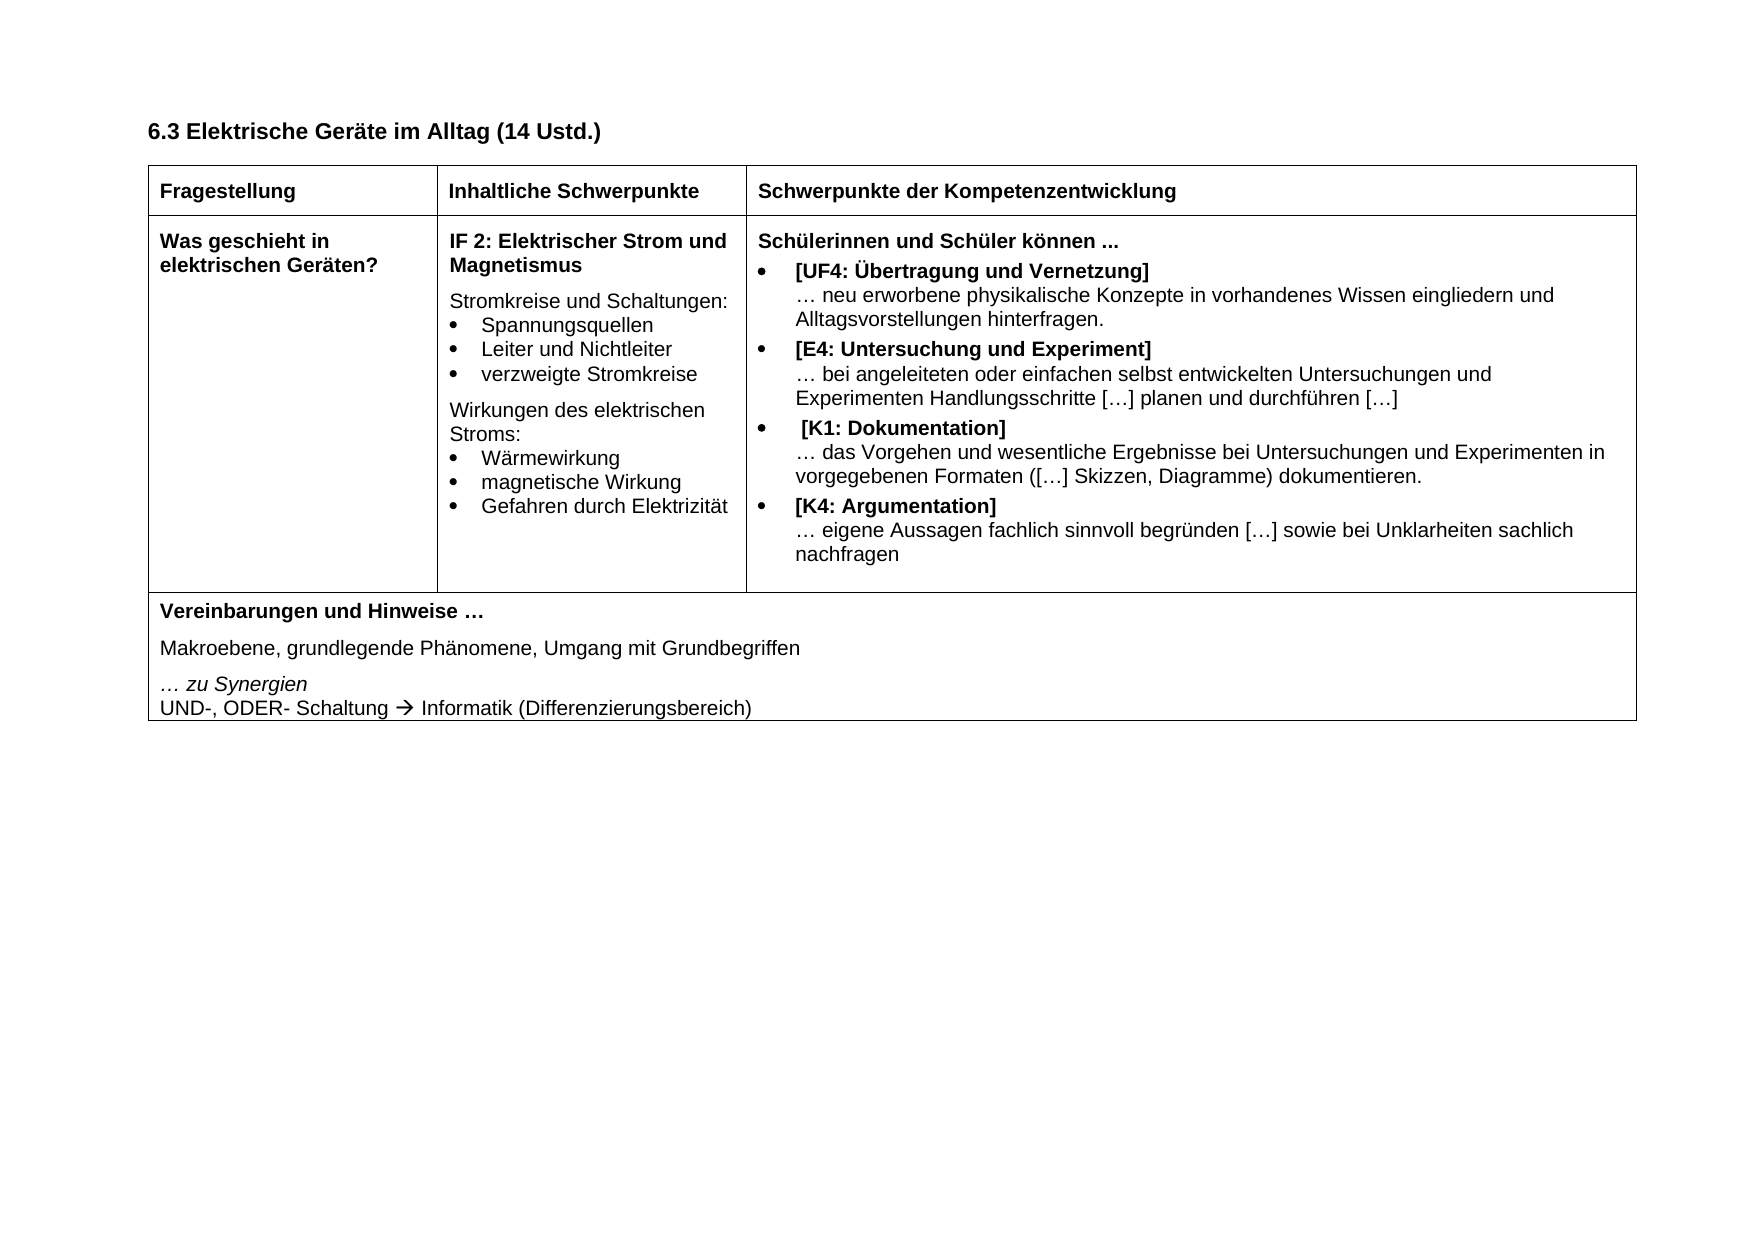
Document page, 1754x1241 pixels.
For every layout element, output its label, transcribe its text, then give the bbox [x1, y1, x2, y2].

text 6.3 Elektrische Geräte im Alltag (14 Ustd.) [148, 118, 1636, 144]
table_cell Schülerinnen und Schüler können ... [UF4: Übertragung und Vernetzung] … neu erworbene physikalische Konzepte in vorhandenes Wissen eingliedern und Alltagsvorstellungen hinterfragen. [E4: Untersuchung und Experiment] … bei angeleiteten oder einfachen selbst entwickelten Untersuchungen und Experimenten Handlungsschritte […] planen und durchführen […] [K1: Dokumentation] … das Vorgehen und wesentliche Ergebnisse bei Untersuchungen und Experimenten in vorgegebenen Formaten ([…] Skizzen, Diagramme) dokumentieren. [K4: Argumentation] … eigene Aussagen fachlich sinnvoll begründen […] sowie bei Unklarheiten sachlich nachfragen [747, 216, 1636, 592]
table_cell Was geschieht in elektrischen Geräten? [149, 216, 437, 592]
table_cell Vereinbarungen und Hinweise … Makroebene, grundlegende Phänomene, Umgang mit Grundbegriffen … zu Synergien UND-, ODER- Schaltung Informatik (Differenzierungsbereich) [149, 593, 1636, 720]
table_header Schwerpunkte der Kompetenzentwicklung [747, 166, 1636, 215]
table_header Fragestellung [149, 166, 437, 215]
table_header Inhaltliche Schwerpunkte [438, 166, 746, 215]
table_cell IF 2: Elektrischer Strom und Magnetismus Stromkreise und Schaltungen: Spannungsquellen Leiter und Nichtleiter verzweigte Stromkreise Wirkungen des elektrischen Stroms: Wärmewirkung magnetische Wirkung Gefahren durch Elektrizität [438, 216, 746, 592]
